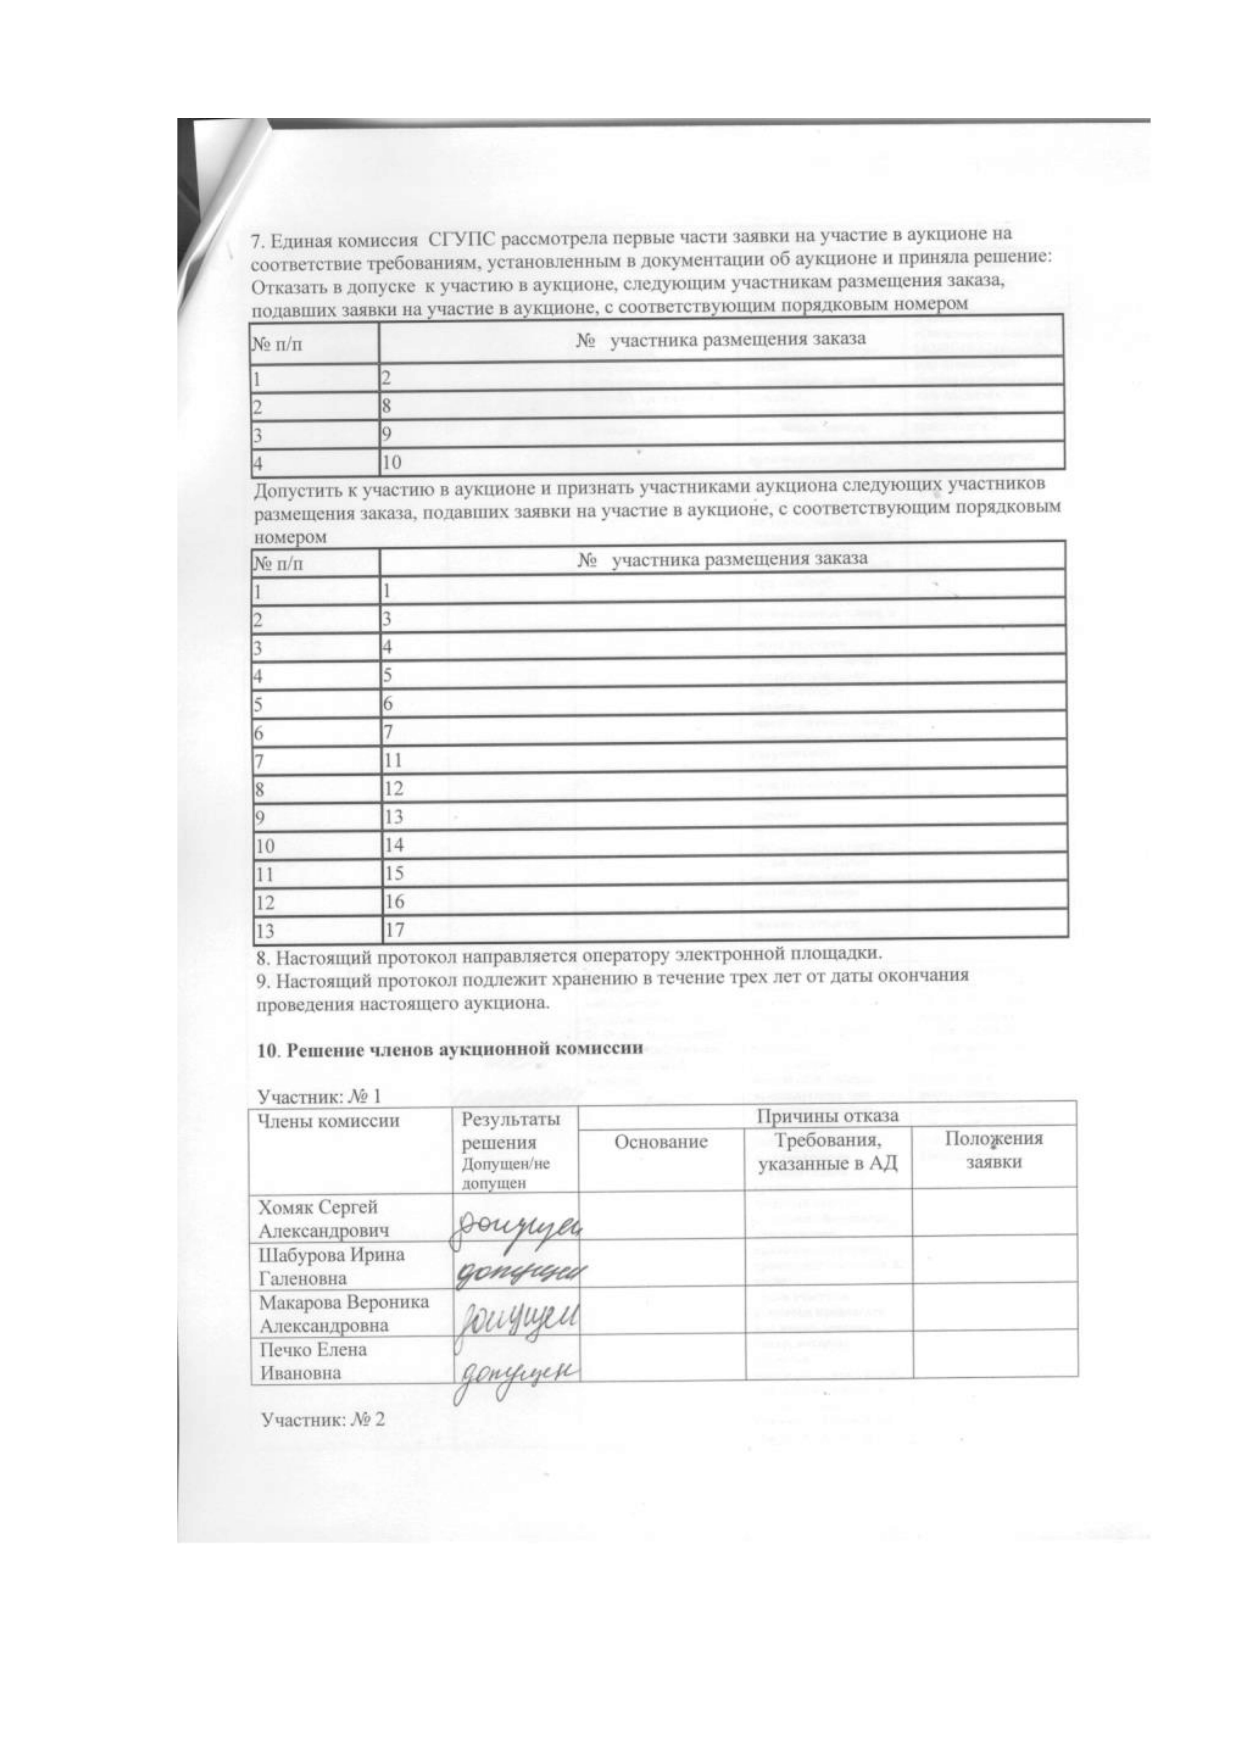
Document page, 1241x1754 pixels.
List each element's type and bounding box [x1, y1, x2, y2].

picture [177, 118, 1152, 1544]
